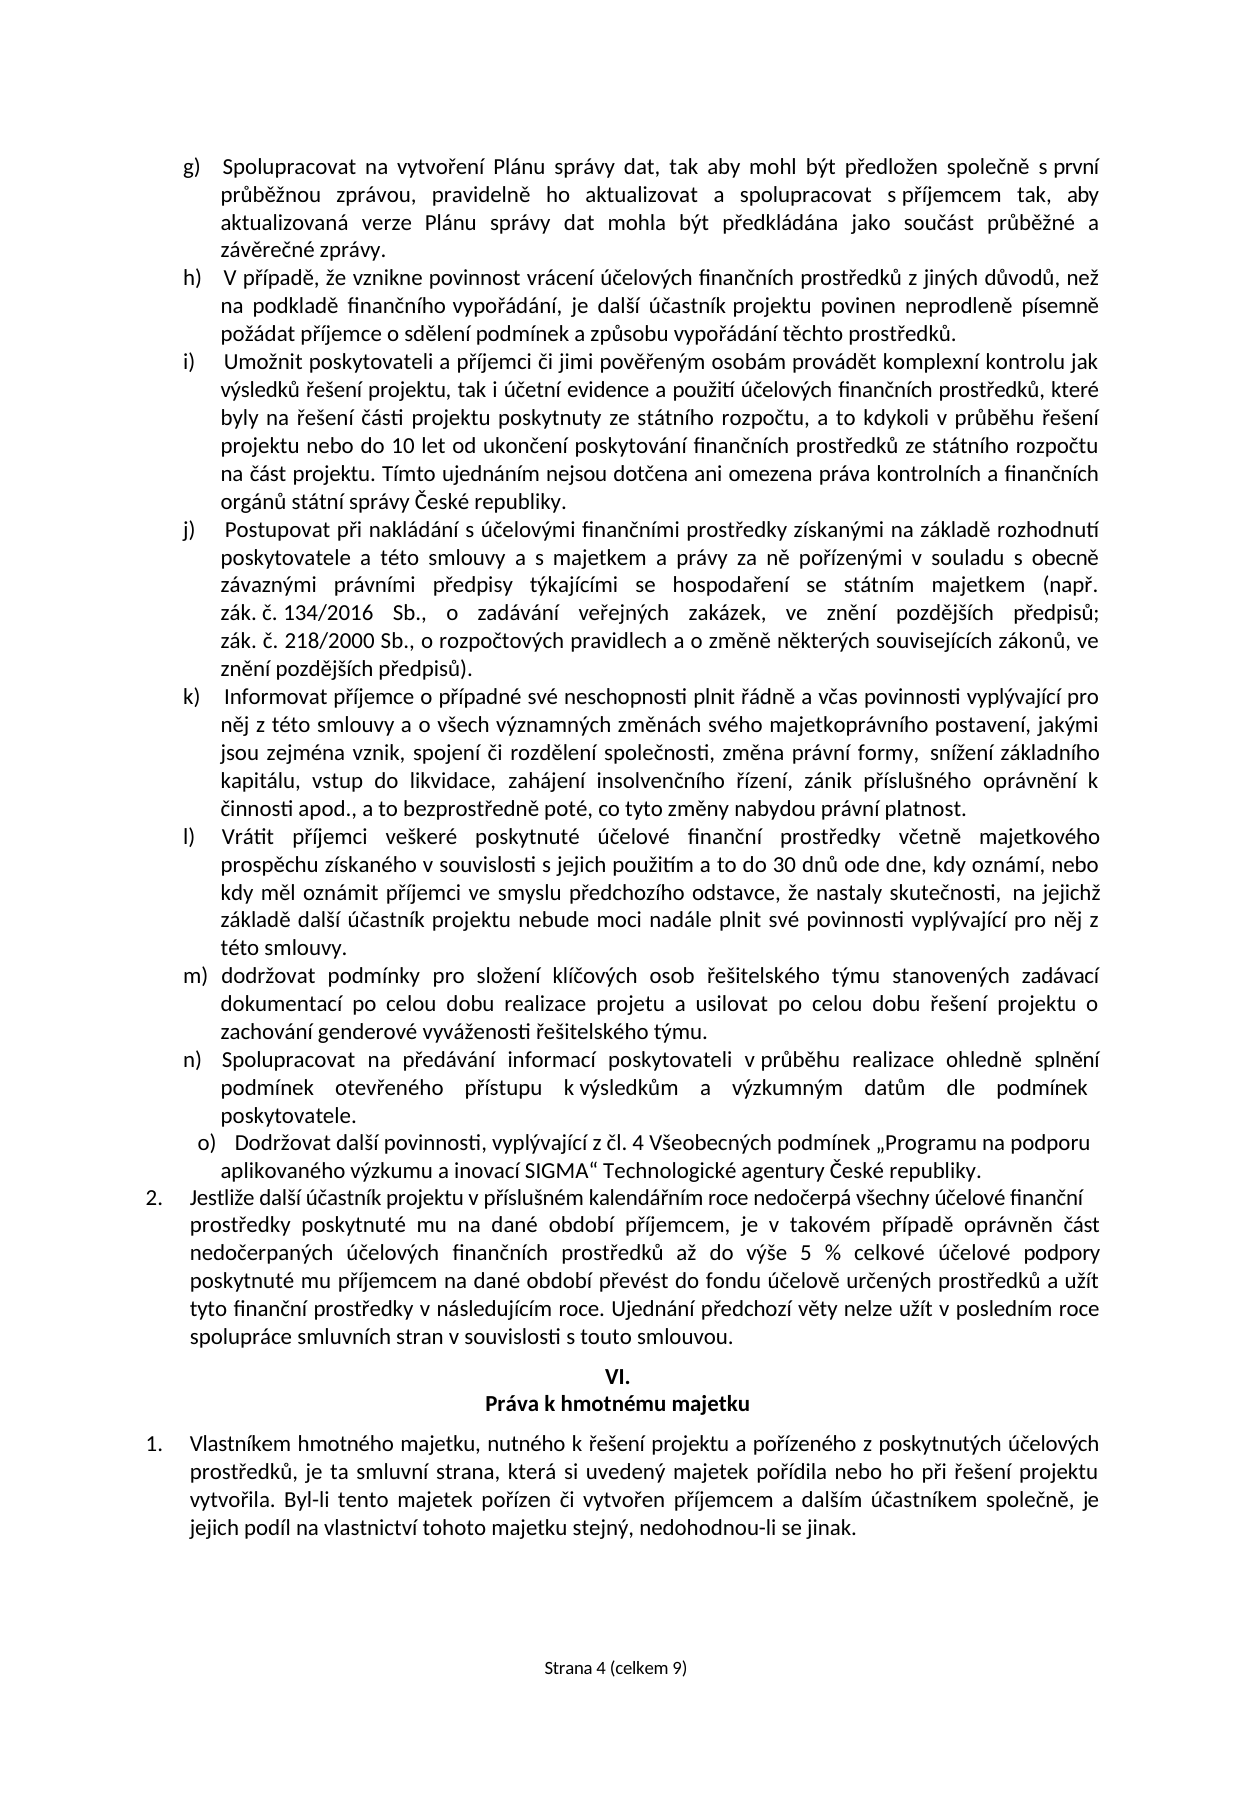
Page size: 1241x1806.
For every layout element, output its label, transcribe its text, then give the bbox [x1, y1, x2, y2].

text aplikovaného výzkumu a inovací SIGMA“ Technologické agentury České republiky. [220, 1160, 1188, 1183]
text g) Spolupracovat na vytvoření Plánu správy dat, tak aby mohl být předložen společně s první průběžnou zprávou, pravidelně ho aktualizovat a spolupracovat s příjemcem tak, aby aktualizovaná verze Plánu správy dat mohla být předkládána jako součást průběžné a závěrečné zprávy. [183, 152, 1100, 263]
text Práva k hmotnému majetku [485, 1393, 1188, 1416]
text n) Spolupracovat na předávání informací poskytovateli v průběhu realizace ohledně splnění podmínek otevřeného přístupu k výsledkům a výzkumným datům dle podmínek poskytovatele. [183, 1045, 1100, 1129]
text h) V případě, že vznikne povinnost vrácení účelových finančních prostředků z jiných důvodů, než na podkladě finančního vypořádání, je další účastník projektu povinen neprodleně písemně požádat příjemce o sdělení podmínek a způsobu vypořádání těchto prostředků. [183, 263, 1100, 347]
text prostředky poskytnuté mu na dané období příjemcem, je v takovém případě oprávněn část nedočerpaných účelových finančních prostředků až do výše 5 % celkové účelové podpory poskytnuté mu příjemcem na dané období převést do fondu účelově určených prostředků a užít tyto finanční prostředky v následujícím roce. Ujednání předchozí věty nelze užít v posledním roce spolupráce smluvních stran v souvislosti s touto smlouvou. [189, 1210, 1100, 1350]
text k) Informovat příjemce o případné své neschopnosti plnit řádně a včas povinnosti vyplývající pro něj z této smlouvy a o všech významných změnách svého majetkoprávního postavení, jakými jsou zejména vznik, spojení či rozdělení společnosti, změna právní formy, snížení základního kapitálu, vstup do likvidace, zahájení insolvenčního řízení, zánik příslušného oprávnění k činnosti apod., a to bezprostředně poté, co tyto změny nabydou právní platnost. [183, 682, 1100, 822]
text m) dodržovat podmínky pro složení klíčových osob řešitelského týmu stanovených zadávací dokumentací po celou dobu realizace projetu a usilovat po celou dobu řešení projektu o zachování genderové vyváženosti řešitelského týmu. [183, 961, 1100, 1045]
text o) Dodržovat další povinnosti, vyplývající z čl. 4 Všeobecných podmínek „Programu na podporu [174, 1129, 1092, 1156]
text Strana 4 (celkem 9) [544, 1659, 1188, 1678]
text VI. [605, 1366, 1188, 1389]
text 1. Vlastníkem hmotného majetku, nutného k řešení projektu a pořízeného z poskytnutých účelových prostředků, je ta smluvní strana, která si uvedený majetek pořídila nebo ho při řešení projektu vytvořila. Byl-li tento majetek pořízen či vytvořen příjemcem a dalším účastníkem společně, je jejich podíl na vlastnictví tohoto majetku stejný, nedohodnou-li se jinak. [145, 1429, 1100, 1541]
text i) Umožnit poskytovateli a příjemci či jimi pověřeným osobám provádět komplexní kontrolu jak výsledků řešení projektu, tak i účetní evidence a použití účelových finančních prostředků, které byly na řešení části projektu poskytnuty ze státního rozpočtu, a to kdykoli v průběhu řešení projektu nebo do 10 let od ukončení poskytování finančních prostředků ze státního rozpočtu na část projektu. Tímto ujednáním nejsou dotčena ani omezena práva kontrolních a finančních orgánů státní správy České republiky. [183, 347, 1100, 515]
text l) Vrátit příjemci veškeré poskytnuté účelové finanční prostředky včetně majetkového prospěchu získaného v souvislosti s jejich použitím a to do 30 dnů ode dne, kdy oznámí, nebo kdy měl oznámit příjemci ve smyslu předchozího odstavce, že nastaly skutečnosti, na jejichž základě další účastník projektu nebude moci nadále plnit své povinnosti vyplývající pro něj z této smlouvy. [183, 822, 1101, 961]
text j) Postupovat při nakládání s účelovými finančními prostředky získanými na základě rozhodnutí poskytovatele a této smlouvy a s majetkem a právy za ně pořízenými v souladu s obecně závaznými právními předpisy týkajícími se hospodaření se státním majetkem (např. zák. č. 134/2016 Sb., o zadávání veřejných zakázek, ve znění pozdějších předpisů; zák. č. 218/2000 Sb., o rozpočtových pravidlech a o změně některých souvisejících zákonů, ve znění pozdějších předpisů). [183, 515, 1100, 682]
text 2. Jestliže další účastník projektu v příslušném kalendářním roce nedočerpá všechny účelové finanční [145, 1187, 1188, 1210]
